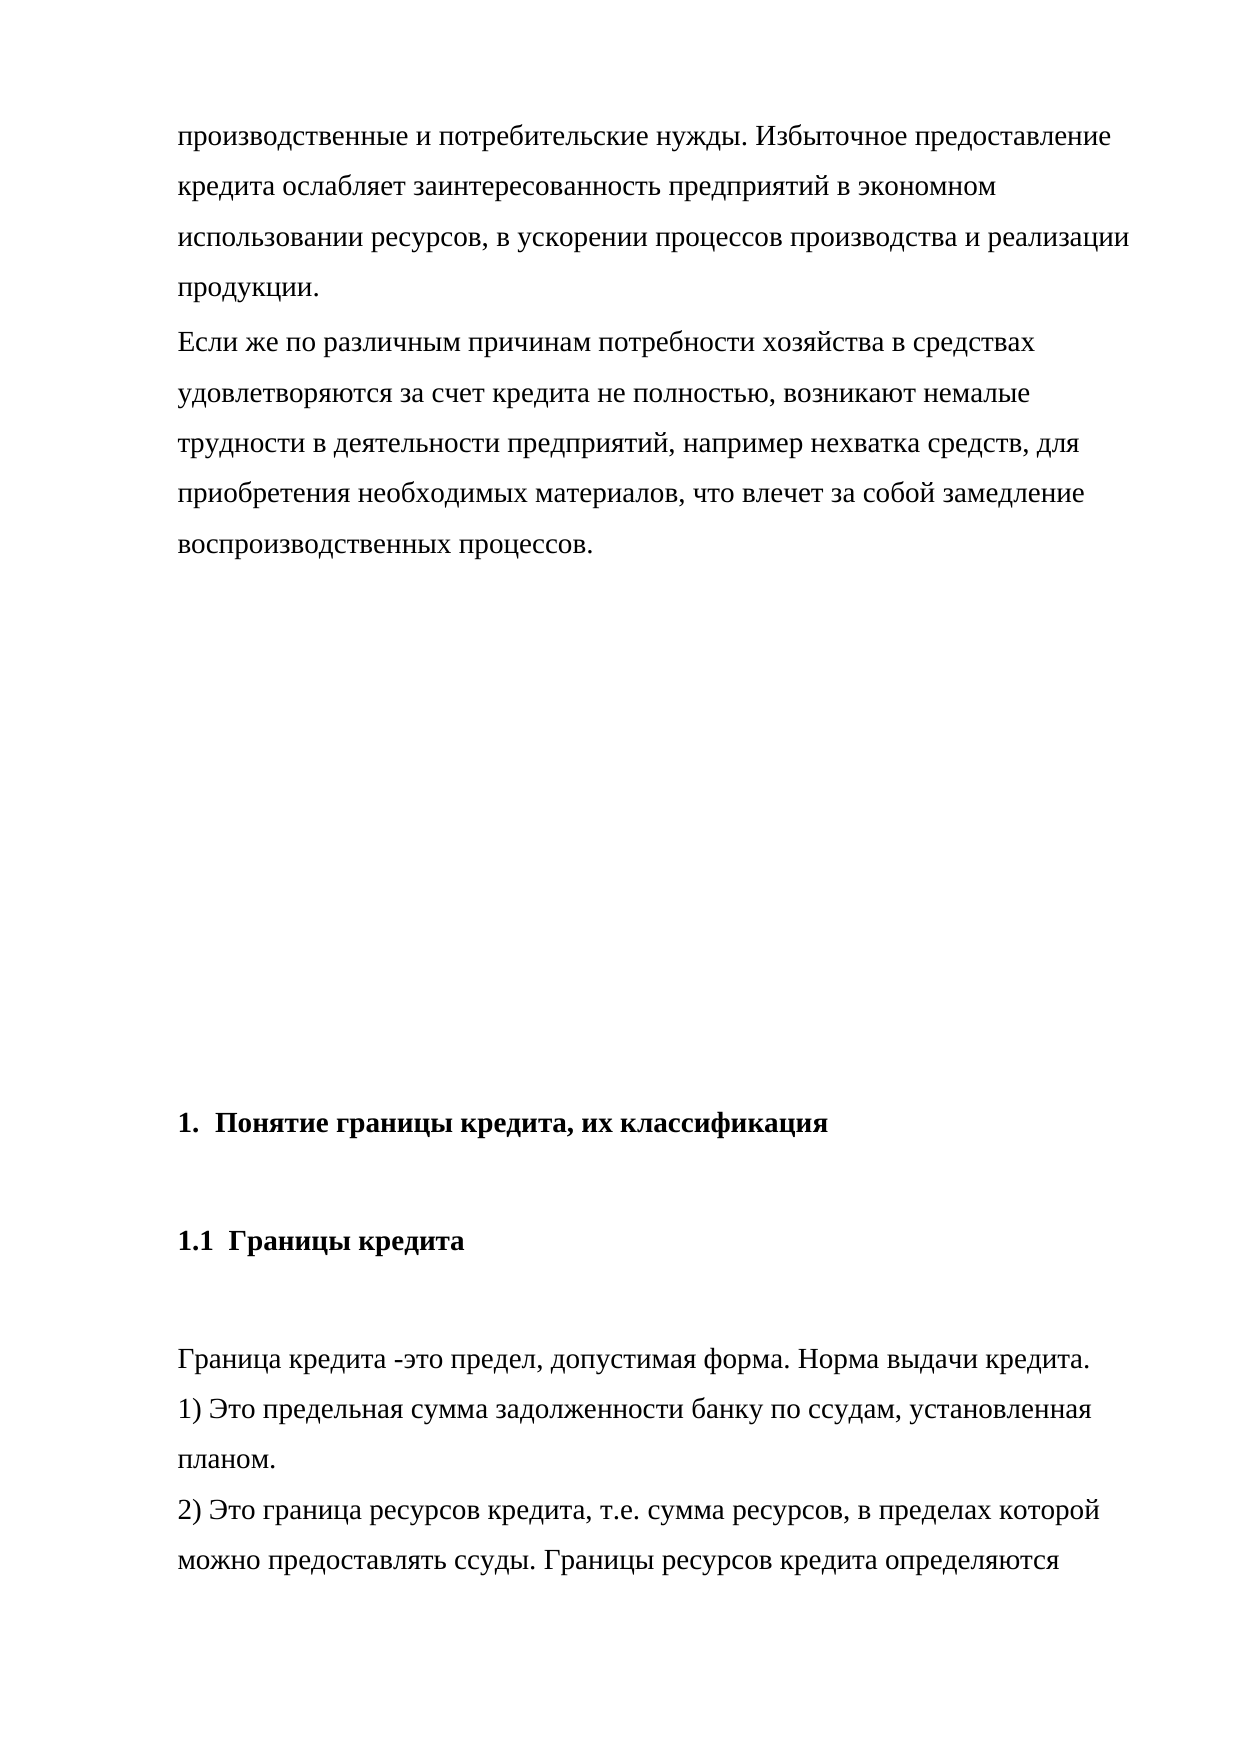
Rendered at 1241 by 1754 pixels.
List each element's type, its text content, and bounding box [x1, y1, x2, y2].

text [177, 118, 1152, 303]
text Если же по различным причинам потребности хозяйства в средствах удовлетворяются за счет кредита не полностью, возникают немалые трудности в деятельности предприятий, например нехватка средств, для приобретения необходимых материалов, что влечет за собой замедление воспроизводственных процессов. [177, 324, 1152, 559]
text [177, 1341, 1152, 1576]
list Понятие границы кредита, их классификация [177, 1105, 1152, 1138]
text 1.1 Границы кредита [177, 1223, 1152, 1256]
